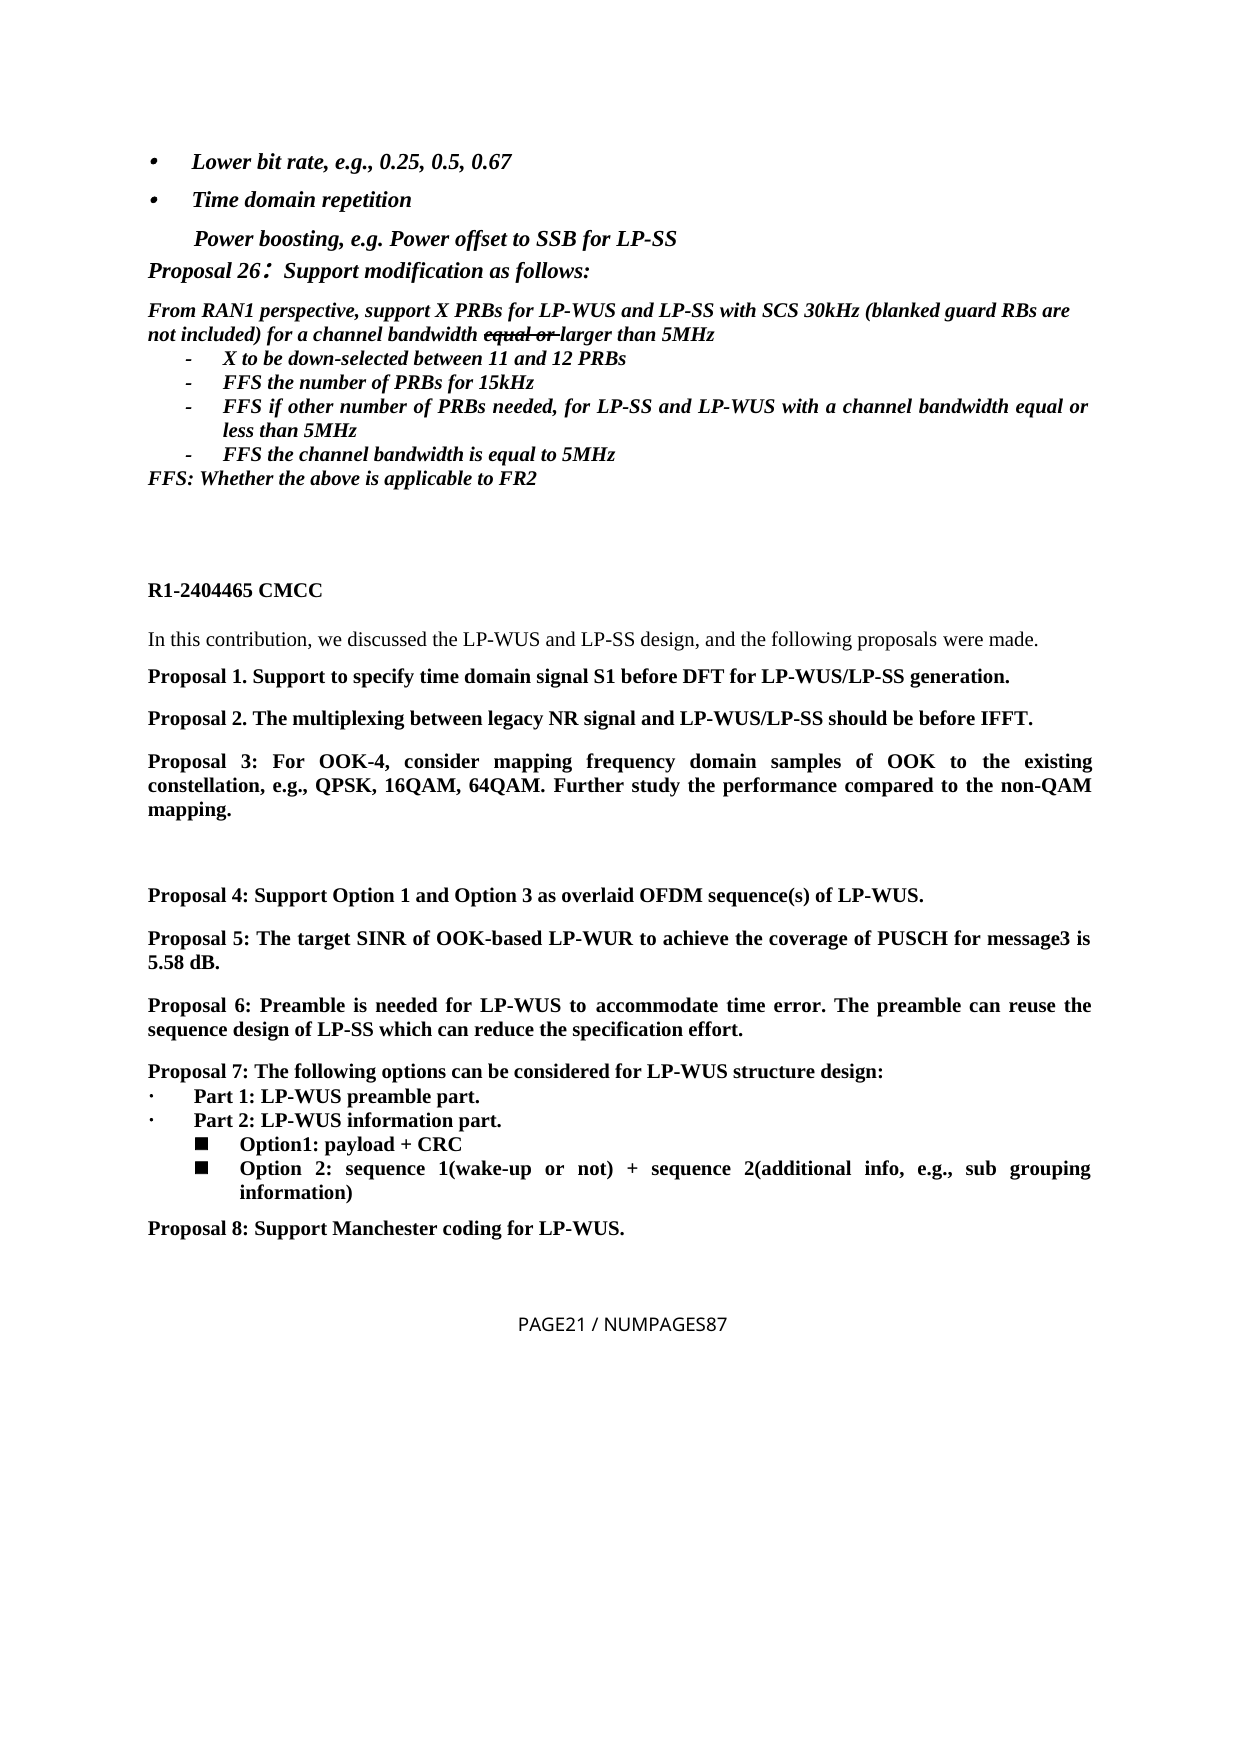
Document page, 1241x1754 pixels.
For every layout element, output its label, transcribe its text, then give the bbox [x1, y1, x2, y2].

list Part 2: LP-WUS information part. [148, 1108, 1092, 1132]
text Proposal 3: For OOK-4, consider mapping frequency domain samples of OOK to the existing constellation, e.g., QPSK, 16QAM, 64QAM. Further study the performance compared to the non-QAM mapping. [148, 749, 1092, 821]
text Proposal 6: Preamble is needed for LP-WUS to accommodate time error. The preamble can reuse the sequence design of LP-SS which can reduce the specification effort. [148, 993, 1092, 1041]
text Proposal 2. The multiplexing between legacy NR signal and LP-WUS/LP-SS should be before IFFT. [148, 706, 1092, 730]
list Part 1: LP-WUS preamble part. [148, 1083, 1092, 1108]
list Option 2: sequence 1(wake-up or not) + sequence 2(additional info, e.g., sub grouping information) [193, 1156, 1092, 1204]
text Proposal 5: The target SINR of OOK-based LP-WUR to achieve the coverage of PUSCH for message3 is 5.58 dB. [148, 926, 1092, 974]
text Proposal 7: The following options can be considered for LP-WUS structure design: [148, 1059, 1092, 1083]
text Proposal 4: Support Option 1 and Option 3 as overlaid OFDM sequence(s) of LP-WUS. [148, 883, 1092, 907]
text FFS: Whether the above is applicable to FR2 [148, 466, 1092, 490]
text From RAN1 perspective, support X PRBs for LP-WUS and LP-SS with SCS 30kHz (blanked guard RBs are not included) for a channel bandwidth equal or larger than 5MHz [148, 297, 1092, 346]
text R1-2404465 CMCC [148, 578, 1092, 602]
list FFS the number of PRBs for 15kHz [185, 370, 1092, 394]
text In this contribution, we discussed the LP-WUS and LP-SS design, and the following proposals were made. [148, 627, 1092, 651]
list Time domain repetition [148, 187, 1092, 213]
list Lower bit rate, e.g., 0.25, 0.5, 0.67 [148, 148, 1092, 174]
text Proposal 8: Support Manchester coding for LP-WUS. [148, 1216, 1092, 1240]
list X to be down-selected between 11 and 12 PRBs [185, 346, 1092, 370]
text Power boosting, e.g. Power offset to SSB for LP-SS [148, 225, 1092, 252]
text Proposal 1. Support to specify time domain signal S1 before DFT for LP-WUS/LP-SS generation. [148, 663, 1092, 688]
text Proposal 26：Support modification as follows: [148, 252, 1092, 285]
list Option1: payload + CRC [193, 1132, 1092, 1156]
list FFS the channel bandwidth is equal to 5MHz [185, 442, 1092, 466]
list FFS if other number of PRBs needed, for LP-SS and LP-WUS with a channel bandwidth equal or less than 5MHz [185, 394, 1092, 442]
